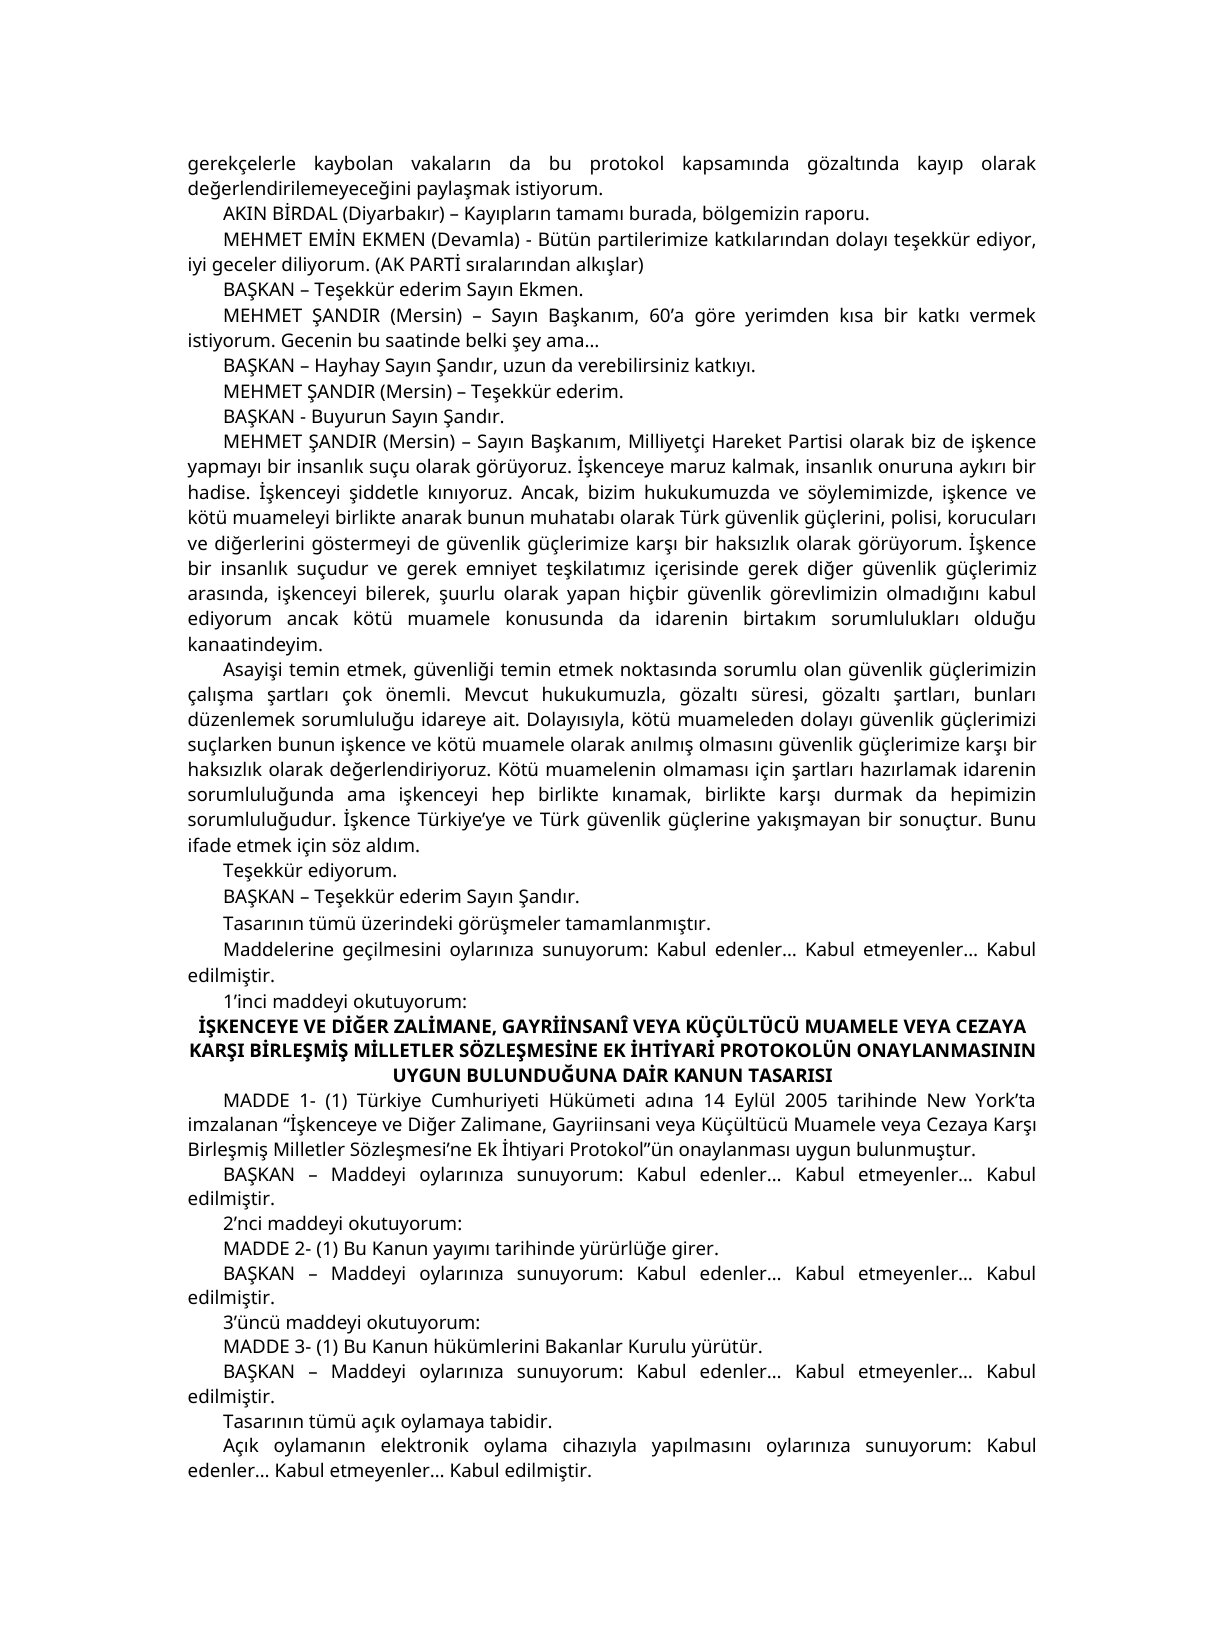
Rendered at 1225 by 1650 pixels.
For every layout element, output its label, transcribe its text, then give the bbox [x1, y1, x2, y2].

text Teşekkür ediyorum. [187, 857, 1037, 883]
text Asayişi temin etmek, güvenliği temin etmek noktasında sorumlu olan güvenlik güçlerimizin çalışma şartları çok önemli. Mevcut hukukumuzla, gözaltı süresi, gözaltı şartları, bunları düzenlemek sorumluluğu idareye ait. Dolayısıyla, kötü muameleden dolayı güvenlik güçlerimizi suçlarken bunun işkence ve kötü muamele olarak anılmış olmasını güvenlik güçlerimize karşı bir haksızlık olarak değerlendiriyoruz. Kötü muamelenin olmaması için şartları hazırlamak idarenin sorumluluğunda ama işkenceyi hep birlikte kınamak, birlikte karşı durmak da hepimizin sorumluluğudur. İşkence Türkiye’ye ve Türk güvenlik güçlerine yakışmayan bir sonuçtur. Bunu ifade etmek için söz aldım. [187, 656, 1037, 857]
text MEHMET ŞANDIR (Mersin) – Sayın Başkanım, 60’a göre yerimden kısa bir katkı vermek istiyorum. Gecenin bu saatinde belki şey ama… [187, 302, 1037, 352]
text BAŞKAN – Maddeyi oylarınıza sunuyorum: Kabul edenler… Kabul etmeyenler… Kabul edilmiştir. [187, 1359, 1037, 1408]
text Açık oylamanın elektronik oylama cihazıyla yapılmasını oylarınıza sunuyorum: Kabul edenler… Kabul etmeyenler… Kabul edilmiştir. [187, 1433, 1037, 1482]
text BAŞKAN - Buyurun Sayın Şandır. [187, 403, 1037, 428]
text MEHMET EMİN EKMEN (Devamla) - Bütün partilerimize katkılarından dolayı teşekkür ediyor, iyi geceler diliyorum. (AK PARTİ sıralarından alkışlar) [187, 226, 1037, 277]
text MADDE 3- (1) Bu Kanun hükümlerini Bakanlar Kurulu yürütür. [187, 1334, 1037, 1359]
text MEHMET ŞANDIR (Mersin) – Sayın Başkanım, Milliyetçi Hareket Partisi olarak biz de işkence yapmayı bir insanlık suçu olarak görüyoruz. İşkenceye maruz kalmak, insanlık onuruna aykırı bir hadise. İşkenceyi şiddetle kınıyoruz. Ancak, bizim hukukumuzda ve söylemimizde, işkence ve kötü muameleyi birlikte anarak bunun muhatabı olarak Türk güvenlik güçlerini, polisi, korucuları ve diğerlerini göstermeyi de güvenlik güçlerimize karşı bir haksızlık olarak görüyorum. İşkence bir insanlık suçudur ve gerek emniyet teşkilatımız içerisinde gerek diğer güvenlik güçlerimiz arasında, işkenceyi bilerek, şuurlu olarak yapan hiçbir güvenlik görevlimizin olmadığını kabul ediyorum ancak kötü muamele konusunda da idarenin birtakım sorumlulukları olduğu kanaatindeyim. [187, 428, 1037, 656]
text AKIN BİRDAL (Diyarbakır) – Kayıpların tamamı burada, bölgemizin raporu. [187, 201, 1037, 226]
text MADDE 1- (1) Türkiye Cumhuriyeti Hükümeti adına 14 Eylül 2005 tarihinde New York’ta imzalanan “İşkenceye ve Diğer Zalimane, Gayriinsani veya Küçültücü Muamele veya Cezaya Karşı Birleşmiş Milletler Sözleşmesi’ne Ek İhtiyari Protokol”ün onaylanması uygun bulunmuştur. [187, 1087, 1037, 1161]
text BAŞKAN – Teşekkür ederim Sayın Şandır. [187, 883, 1037, 909]
text BAŞKAN – Hayhay Sayın Şandır, uzun da verebilirsiniz katkıyı. [187, 352, 1037, 378]
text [187, 150, 1037, 201]
text İŞKENCEYE VE DİĞER ZALİMANE, GAYRİİNSANÎ VEYA KÜÇÜLTÜCÜ MUAMELE VEYA CEZAYA KARŞI BİRLEŞMİŞ MİLLETLER SÖZLEŞMESİNE EK İHTİYARİ PROTOKOLÜN ONAYLANMASININ UYGUN BULUNDUĞUNA DAİR KANUN TASARISI [187, 1013, 1037, 1087]
text Tasarının tümü üzerindeki görüşmeler tamamlanmıştır. [187, 909, 1037, 935]
text BAŞKAN – Maddeyi oylarınıza sunuyorum: Kabul edenler… Kabul etmeyenler… Kabul edilmiştir. [187, 1161, 1037, 1211]
text 1’inci maddeyi okutuyorum: [187, 987, 1037, 1013]
text MEHMET ŞANDIR (Mersin) – Teşekkür ederim. [187, 378, 1037, 403]
text Tasarının tümü açık oylamaya tabidir. [187, 1408, 1037, 1433]
text MADDE 2- (1) Bu Kanun yayımı tarihinde yürürlüğe girer. [187, 1236, 1037, 1260]
text Maddelerine geçilmesini oylarınıza sunuyorum: Kabul edenler… Kabul etmeyenler… Kabul edilmiştir. [187, 935, 1037, 987]
text BAŞKAN – Maddeyi oylarınıza sunuyorum: Kabul edenler… Kabul etmeyenler… Kabul edilmiştir. [187, 1260, 1037, 1309]
text BAŞKAN – Teşekkür ederim Sayın Ekmen. [187, 277, 1037, 302]
text 2’nci maddeyi okutuyorum: [187, 1211, 1037, 1236]
text 3’üncü maddeyi okutuyorum: [187, 1309, 1037, 1334]
